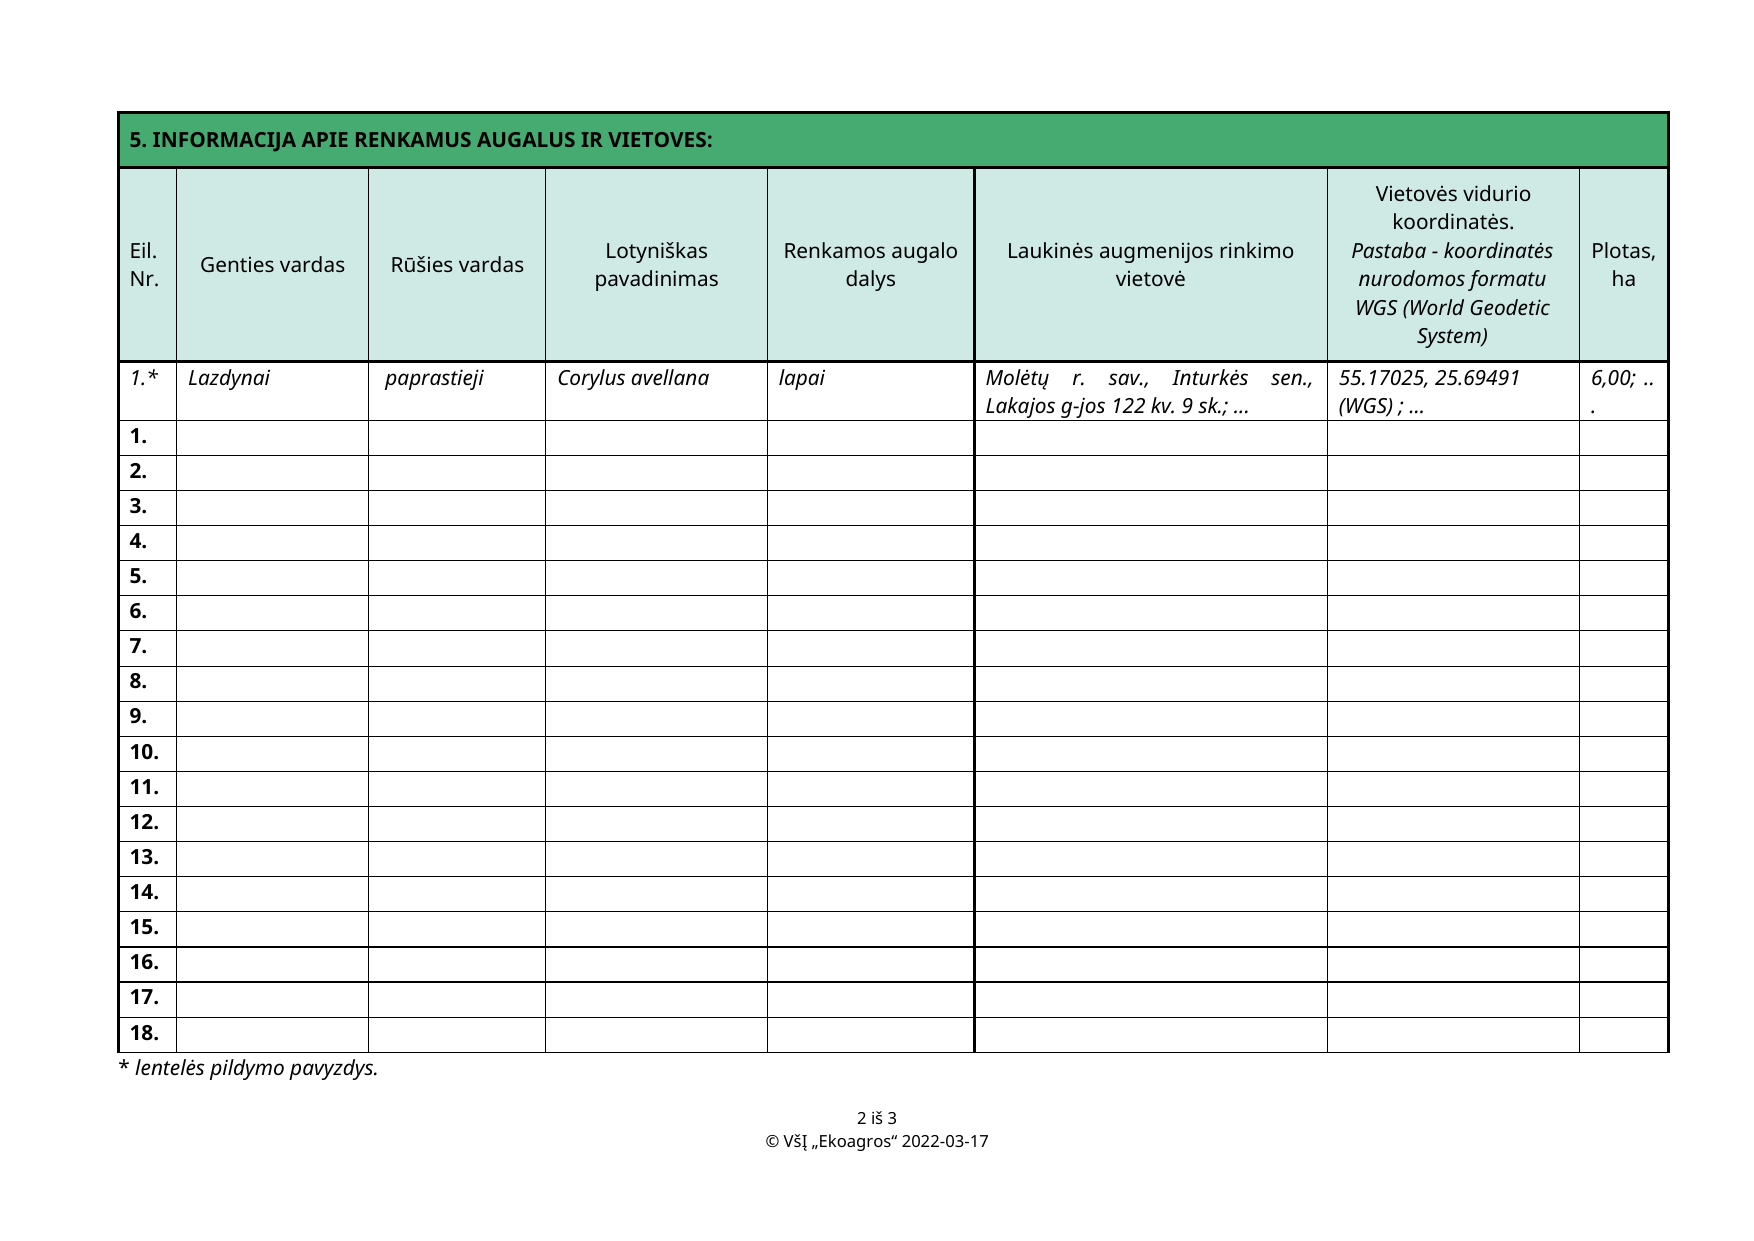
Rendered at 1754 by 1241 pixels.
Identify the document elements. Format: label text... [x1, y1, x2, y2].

table_cell [1328, 772, 1579, 806]
table_cell [1580, 877, 1667, 911]
table_cell [768, 561, 973, 595]
table_cell Corylus avellana [546, 363, 767, 420]
table_cell [1328, 491, 1579, 525]
text * lentelės pildymo pavyzdys. [118, 1053, 1636, 1081]
table_cell [546, 912, 767, 946]
table_cell 8. [120, 667, 176, 701]
table_cell 6,00; ... [1580, 363, 1667, 420]
table_cell [976, 842, 1327, 876]
table_cell [1580, 1018, 1667, 1052]
table_cell [177, 631, 368, 666]
table_cell 9. [120, 702, 176, 736]
table_cell [177, 596, 368, 630]
table_cell [976, 772, 1327, 806]
table_cell 18. [120, 1018, 176, 1052]
table_cell [546, 948, 767, 981]
table_cell [369, 948, 545, 981]
table_cell [976, 948, 1327, 981]
table_cell [546, 983, 767, 1017]
table_cell [546, 772, 767, 806]
table_cell paprastieji [369, 363, 545, 420]
table_cell [177, 456, 368, 490]
table_cell Plotas, ha [1580, 169, 1667, 360]
table_cell [1580, 667, 1667, 701]
table_cell 4. [120, 526, 176, 560]
table_cell [1328, 912, 1579, 946]
table_cell [1580, 421, 1667, 455]
table_cell [177, 491, 368, 525]
table_cell [1580, 948, 1667, 981]
table_cell [369, 667, 545, 701]
table_cell [976, 421, 1327, 455]
table_cell [546, 526, 767, 560]
table_header 5. INFORMACIJA APIE RENKAMUS AUGALUS IR VIETOVES: [120, 114, 1667, 166]
table_cell [976, 667, 1327, 701]
table_cell [177, 983, 368, 1017]
table_cell [177, 667, 368, 701]
table_cell [1328, 631, 1579, 666]
table_cell [1328, 596, 1579, 630]
table_cell [768, 912, 973, 946]
table_cell [1328, 421, 1579, 455]
table_cell [546, 737, 767, 771]
table_cell Lotyniškas pavadinimas [546, 169, 767, 360]
table_cell [546, 702, 767, 736]
table_cell [177, 526, 368, 560]
table_cell [1328, 842, 1579, 876]
table_cell [768, 807, 973, 841]
table_cell Vietovės vidurio koordinatės. Pastaba - koordinatės nurodomos formatu WGS (World Geodetic System) [1328, 169, 1579, 360]
table_cell [1328, 983, 1579, 1017]
table_cell [1580, 842, 1667, 876]
table_cell [1580, 596, 1667, 630]
table_cell [177, 877, 368, 911]
table_cell 14. [120, 877, 176, 911]
table_cell [369, 912, 545, 946]
table_cell [768, 772, 973, 806]
table_cell [1580, 491, 1667, 525]
table_cell 16. [120, 948, 176, 981]
table_cell [1580, 983, 1667, 1017]
table_cell 7. [120, 631, 176, 666]
table_cell 17. [120, 983, 176, 1017]
table_cell [976, 1018, 1327, 1052]
table_cell [976, 807, 1327, 841]
table_cell [546, 631, 767, 666]
table_cell [546, 1018, 767, 1052]
table_cell [177, 807, 368, 841]
table_cell Molėtų r. sav., Inturkės sen., Lakajos g-jos 122 kv. 9 sk.; ... [976, 363, 1327, 420]
table_cell [369, 807, 545, 841]
table_cell [546, 421, 767, 455]
table_cell [976, 737, 1327, 771]
table_cell [1580, 526, 1667, 560]
table_cell [768, 596, 973, 630]
table_cell 5. [120, 561, 176, 595]
table_cell 12. [120, 807, 176, 841]
table_cell [369, 702, 545, 736]
table_cell [369, 1018, 545, 1052]
table_cell [1328, 807, 1579, 841]
table_cell [976, 912, 1327, 946]
table_cell 10. [120, 737, 176, 771]
table_cell [369, 561, 545, 595]
table_cell [976, 491, 1327, 525]
table_cell [546, 596, 767, 630]
table_cell [177, 772, 368, 806]
table_cell [369, 631, 545, 666]
table_cell [768, 948, 973, 981]
table_cell [768, 983, 973, 1017]
table_cell [177, 421, 368, 455]
table_cell 13. [120, 842, 176, 876]
table_cell [768, 667, 973, 701]
table_cell 2. [120, 456, 176, 490]
table_cell [1580, 456, 1667, 490]
table_cell [369, 983, 545, 1017]
table_cell 1. [120, 421, 176, 455]
table_cell [546, 667, 767, 701]
table_cell [1328, 561, 1579, 595]
table_cell [1328, 526, 1579, 560]
table_cell [177, 1018, 368, 1052]
table_cell [976, 596, 1327, 630]
table_cell [546, 807, 767, 841]
table_cell Lazdynai [177, 363, 368, 420]
table_cell [369, 456, 545, 490]
table_cell [546, 491, 767, 525]
table_cell [976, 702, 1327, 736]
table_cell [1580, 807, 1667, 841]
table_cell [177, 561, 368, 595]
table_cell [369, 491, 545, 525]
table_cell Genties vardas [177, 169, 368, 360]
table_cell [976, 526, 1327, 560]
table_cell [1580, 912, 1667, 946]
table_cell [177, 842, 368, 876]
table_cell [768, 877, 973, 911]
table_cell [1328, 948, 1579, 981]
table_cell [369, 772, 545, 806]
table_cell Eil. Nr. [120, 169, 176, 360]
table_cell [546, 561, 767, 595]
table_cell [369, 526, 545, 560]
table_cell Rūšies vardas [369, 169, 545, 360]
table_cell [976, 561, 1327, 595]
table_cell [976, 456, 1327, 490]
table_cell [1328, 456, 1579, 490]
table_cell [1328, 737, 1579, 771]
table_cell [1328, 702, 1579, 736]
table_cell 55.17025, 25.69491 (WGS) ; ... [1328, 363, 1579, 420]
table_cell [976, 983, 1327, 1017]
table_cell [1328, 667, 1579, 701]
table_cell [768, 737, 973, 771]
table_cell [1328, 877, 1579, 911]
table_cell [1580, 561, 1667, 595]
table_cell 3. [120, 491, 176, 525]
table_cell [369, 877, 545, 911]
table_cell [1580, 737, 1667, 771]
table_cell [177, 912, 368, 946]
table_cell [369, 596, 545, 630]
table_cell [546, 842, 767, 876]
table_cell [768, 421, 973, 455]
table_cell [546, 877, 767, 911]
table_cell Laukinės augmenijos rinkimo vietovė [976, 169, 1327, 360]
table_cell 6. [120, 596, 176, 630]
table_cell [768, 631, 973, 666]
table_cell 1.* [120, 363, 176, 420]
table_cell [1580, 772, 1667, 806]
table_cell [768, 702, 973, 736]
table_cell [768, 526, 973, 560]
table_cell [768, 456, 973, 490]
table_cell [976, 877, 1327, 911]
table_cell [369, 421, 545, 455]
table_cell [1580, 631, 1667, 666]
table_cell [177, 948, 368, 981]
table_cell [768, 1018, 973, 1052]
table_cell 11. [120, 772, 176, 806]
table_cell [976, 631, 1327, 666]
table_cell [768, 491, 973, 525]
table_cell 15. [120, 912, 176, 946]
table_cell lapai [768, 363, 973, 420]
table_cell [546, 456, 767, 490]
table_cell [1580, 702, 1667, 736]
table_cell Renkamos augalo dalys [768, 169, 973, 360]
table_cell [1328, 1018, 1579, 1052]
table_cell [177, 737, 368, 771]
table_cell [768, 842, 973, 876]
table_cell [369, 842, 545, 876]
table_cell [369, 737, 545, 771]
table_cell [177, 702, 368, 736]
